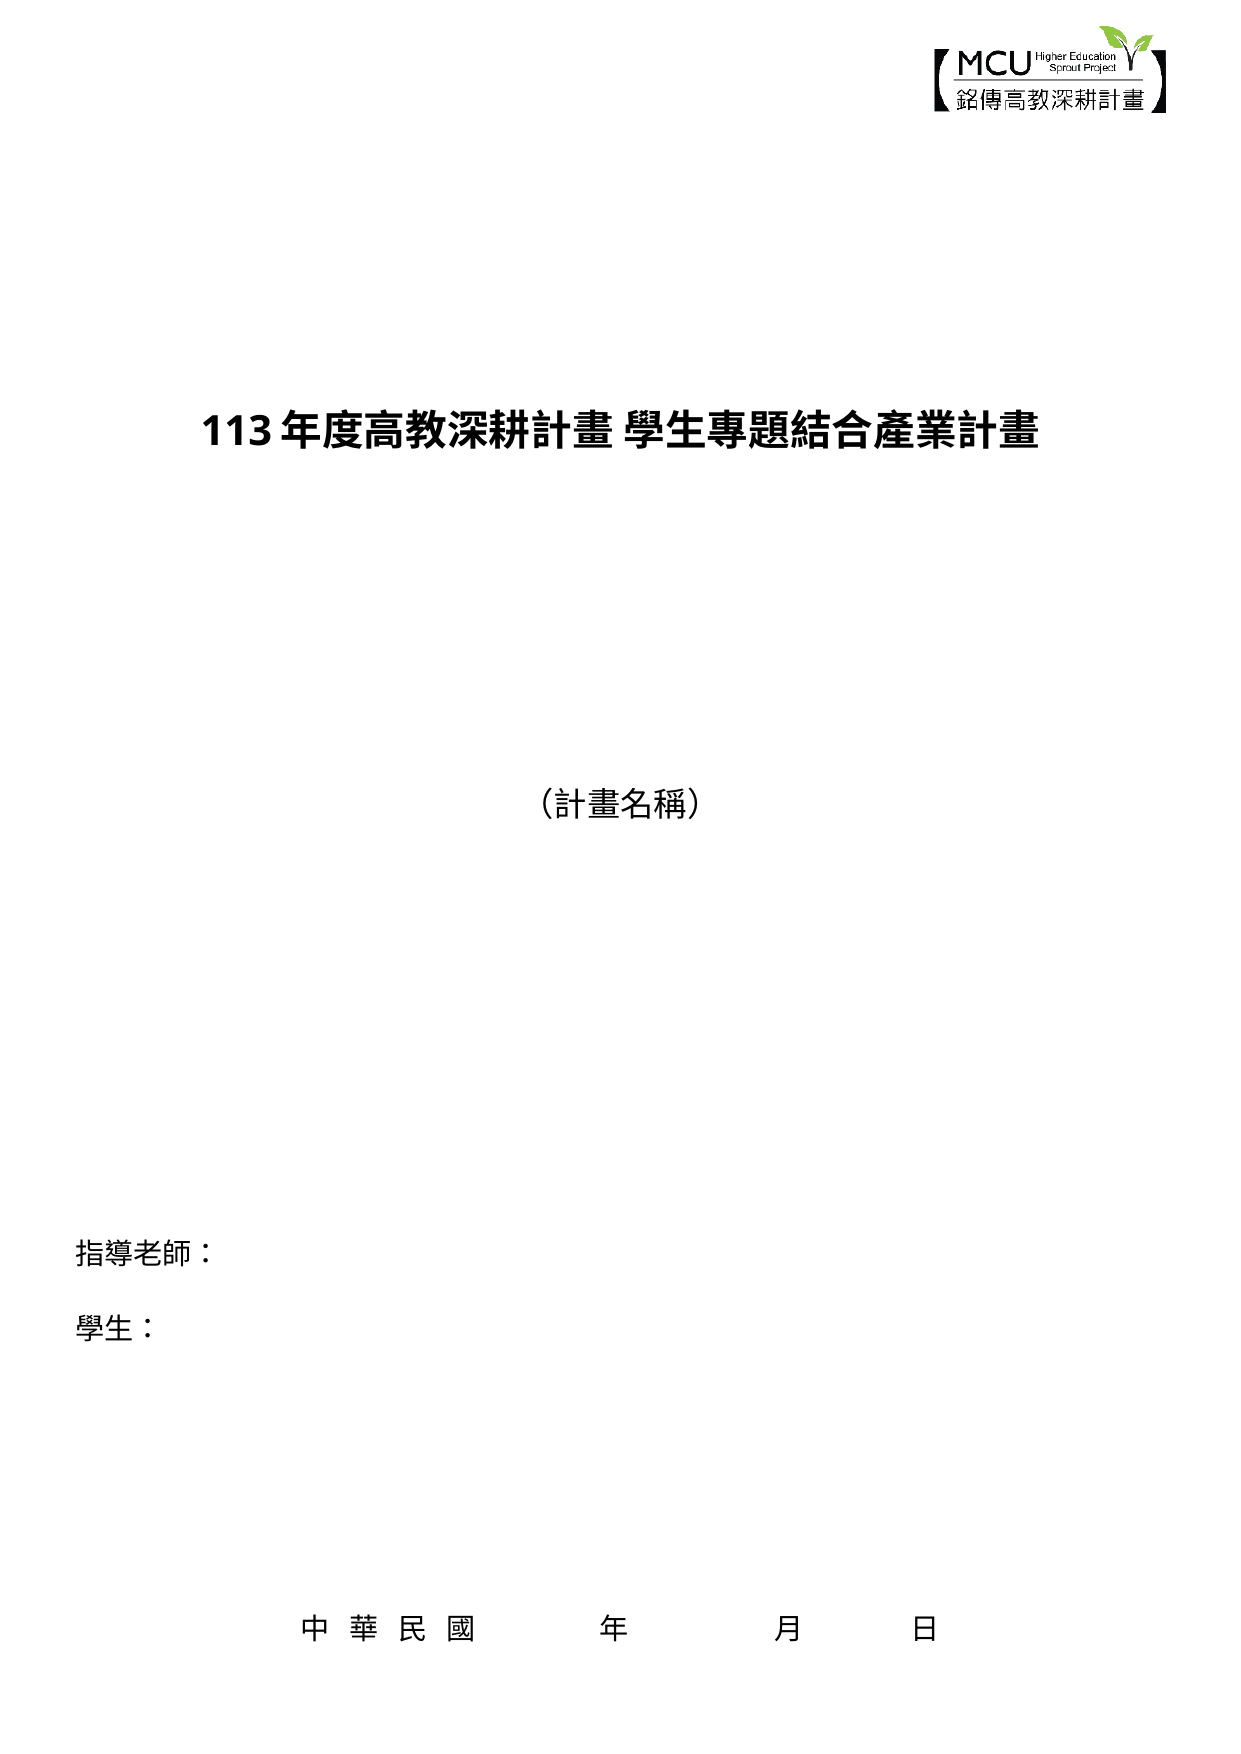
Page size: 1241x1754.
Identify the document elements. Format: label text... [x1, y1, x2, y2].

text 指導老師： [75, 1214, 1165, 1289]
text 113年度高教深耕計畫 學生專題結合產業計畫 [75, 389, 1165, 464]
text （計畫名稱） [75, 764, 1165, 839]
text 學生： [75, 1289, 1165, 1364]
text 中 華 民 國 年 月 日 [75, 1589, 1165, 1664]
picture [892, 26, 1208, 116]
